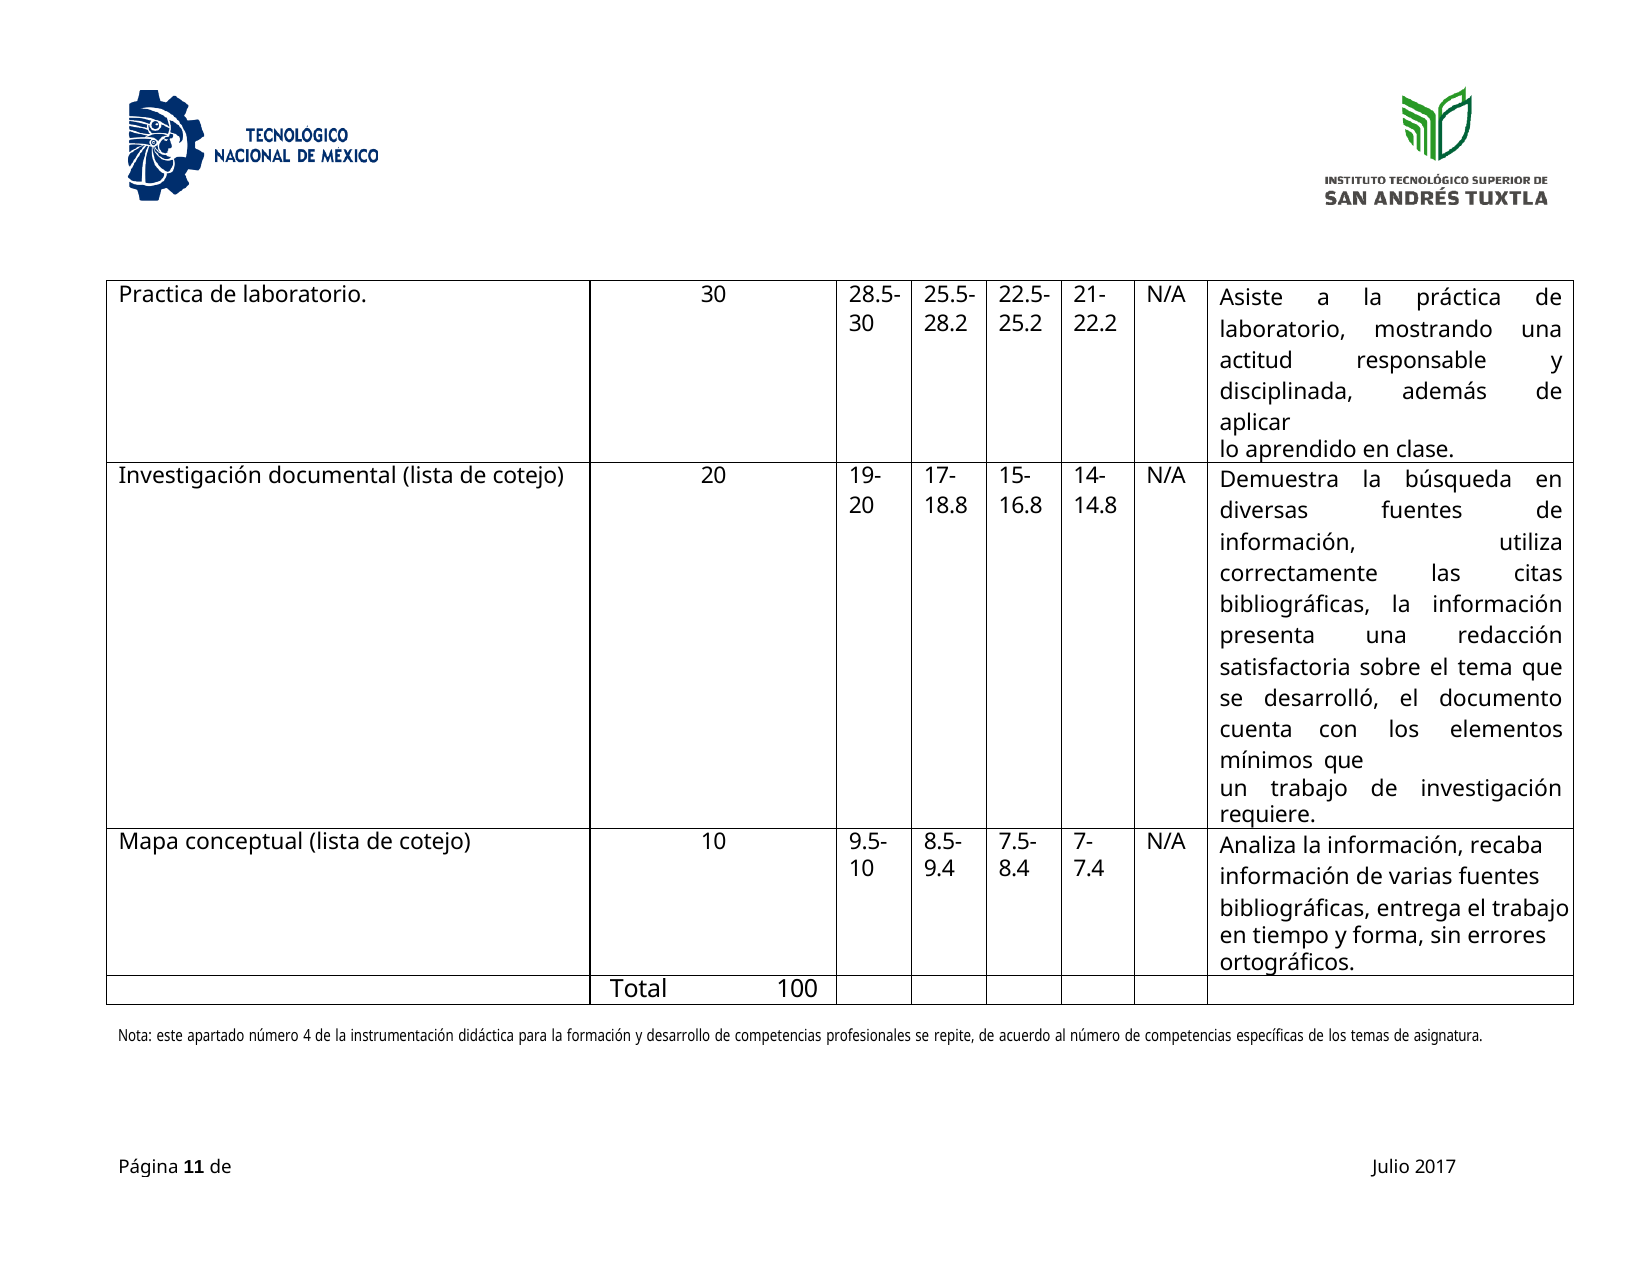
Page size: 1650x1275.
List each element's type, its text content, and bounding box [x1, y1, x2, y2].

table_cell [912, 976, 986, 1004]
table_header 30 [591, 281, 836, 462]
table_cell Investigación documental (lista de cotejo) [107, 463, 589, 828]
table_header 28.5- 30 [837, 281, 911, 462]
table_cell 17- 18.8 [912, 463, 986, 828]
table_cell 7.5- 8.4 [987, 829, 1061, 975]
table_cell [107, 976, 589, 1004]
table_cell 10 [591, 829, 836, 975]
table_cell [987, 976, 1061, 1004]
table_header N/A [1135, 281, 1207, 462]
table_cell 7- 7.4 [1062, 829, 1134, 975]
table_cell Total 100 [591, 976, 836, 1004]
table_cell [1208, 976, 1573, 1004]
table_cell [1135, 976, 1207, 1004]
table_header 22.5- 25.2 [987, 281, 1061, 462]
table_cell Analiza la información, recaba información de varias fuentes bibliográficas, entrega el trabajo en tiempo y forma, sin errores ortográficos. [1208, 829, 1573, 975]
table_cell 15- 16.8 [987, 463, 1061, 828]
table_cell N/A [1135, 829, 1207, 975]
table_header Practica de laboratorio. [107, 281, 589, 462]
table_header Asiste a la práctica de laboratorio, mostrando una actitud responsable y disciplinada, además de aplicar lo aprendido en clase. [1208, 281, 1573, 462]
table_cell N/A [1135, 463, 1207, 828]
table_cell 14- 14.8 [1062, 463, 1134, 828]
table_cell 20 [591, 463, 836, 828]
table_cell Demuestra la búsqueda en diversas fuentes de información, utiliza correctamente las citas bibliográficas, la información presenta una redacción satisfactoria sobre el tema que se desarrolló, el documento cuenta con los elementos mínimos que un trabajo de investigación requiere. [1208, 463, 1573, 828]
table_cell 8.5- 9.4 [912, 829, 986, 975]
table_header 21- 22.2 [1062, 281, 1134, 462]
table_cell 19- 20 [837, 463, 911, 828]
table_header 25.5- 28.2 [912, 281, 986, 462]
table_cell [837, 976, 911, 1004]
table_cell 9.5- 10 [837, 829, 911, 975]
picture [127, 90, 378, 201]
picture [1325, 86, 1548, 205]
text Nota: este apartado número 4 de la instrumentación didáctica para la formación y desarrollo de competencias profesionales se repite, de acuerdo al número de competencias específicas de los temas de asignatura. [118, 1024, 1585, 1047]
table_cell Mapa conceptual (lista de cotejo) [107, 829, 589, 975]
table_cell [1062, 976, 1134, 1004]
